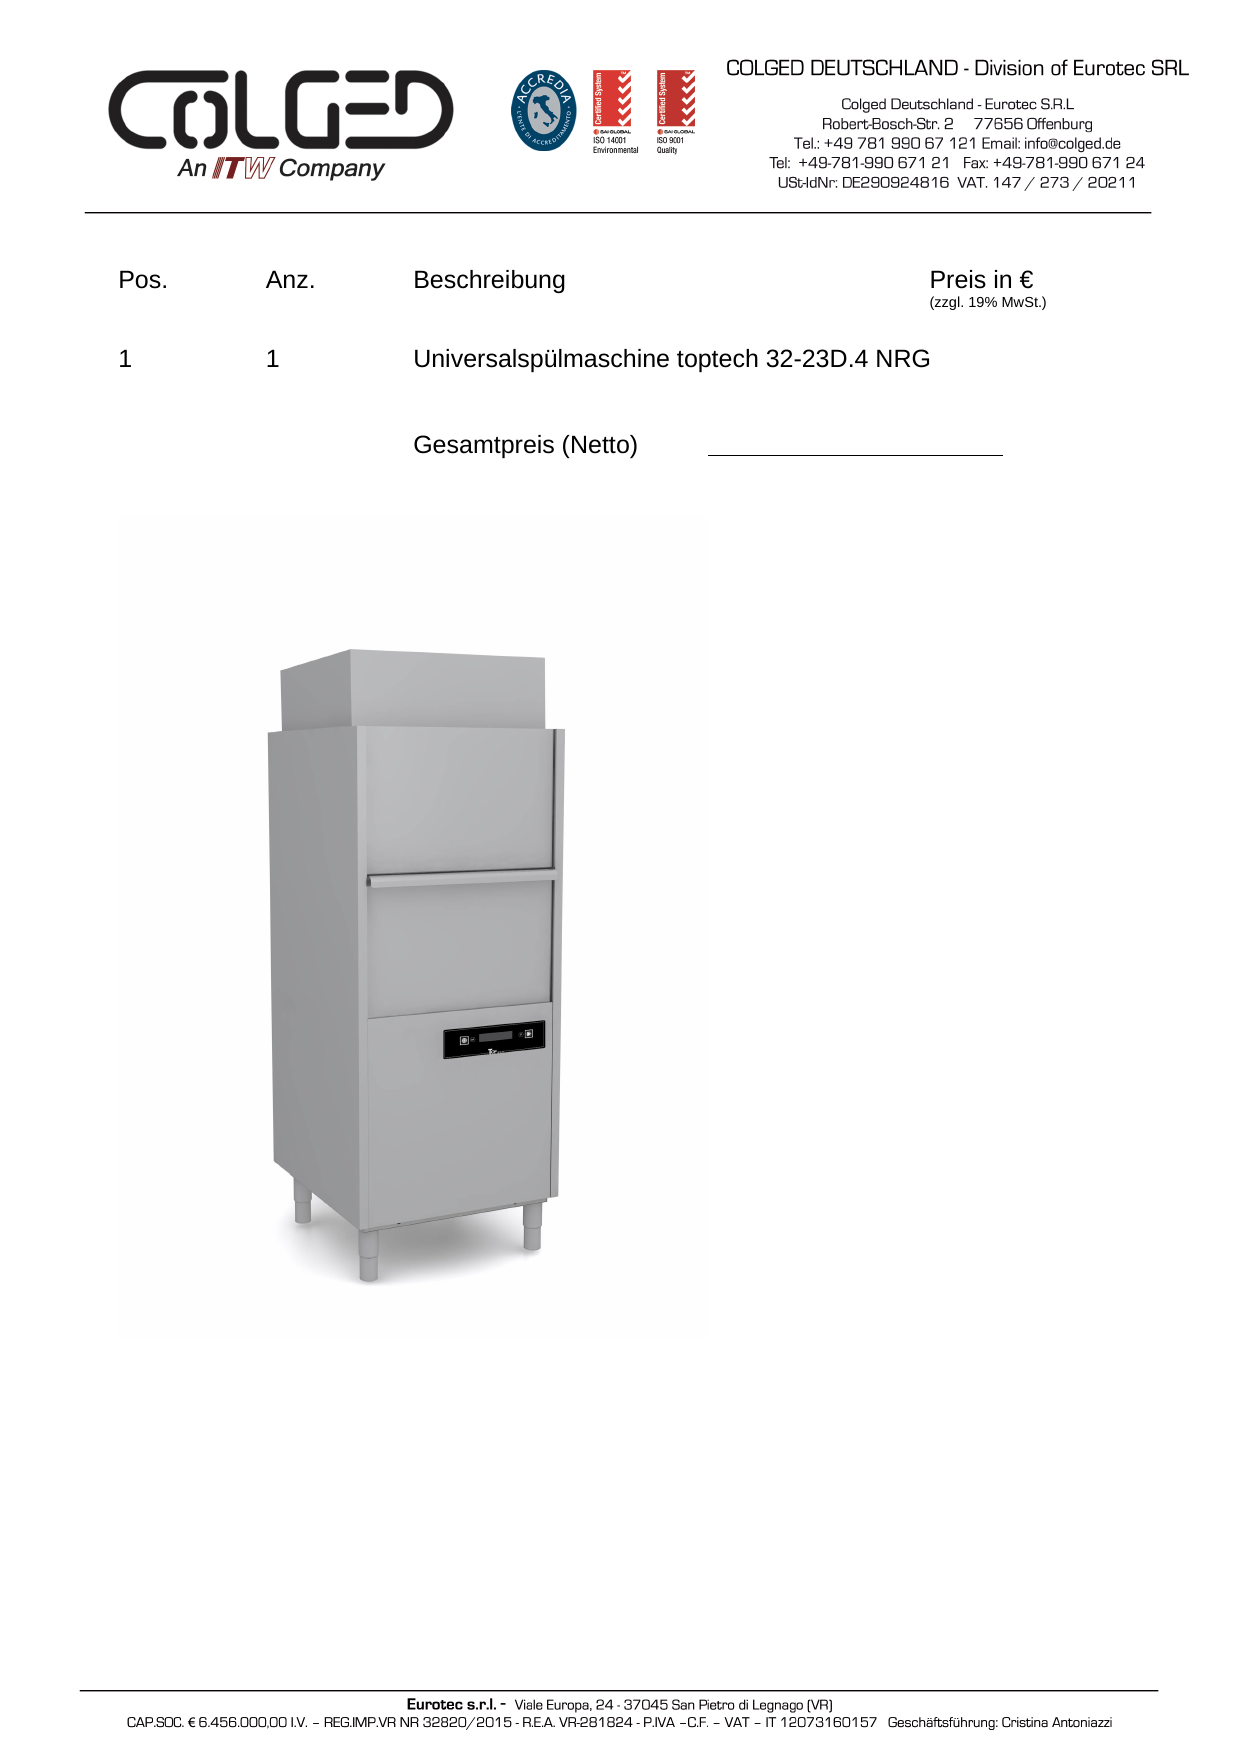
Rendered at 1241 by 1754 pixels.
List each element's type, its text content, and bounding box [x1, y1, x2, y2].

text (zzgl. 19% MwSt.) [118, 294, 1122, 311]
picture [3, 1671, 1236, 1746]
text Pos. Anz. Beschreibung Preis in € [118, 265, 1122, 294]
text 1 1 Universalspülmaschine toptech 32-23D.4 NRG [118, 344, 1122, 373]
picture [118, 516, 709, 1339]
text Gesamtpreis (Netto) [118, 430, 1122, 459]
picture [9, 9, 1228, 222]
